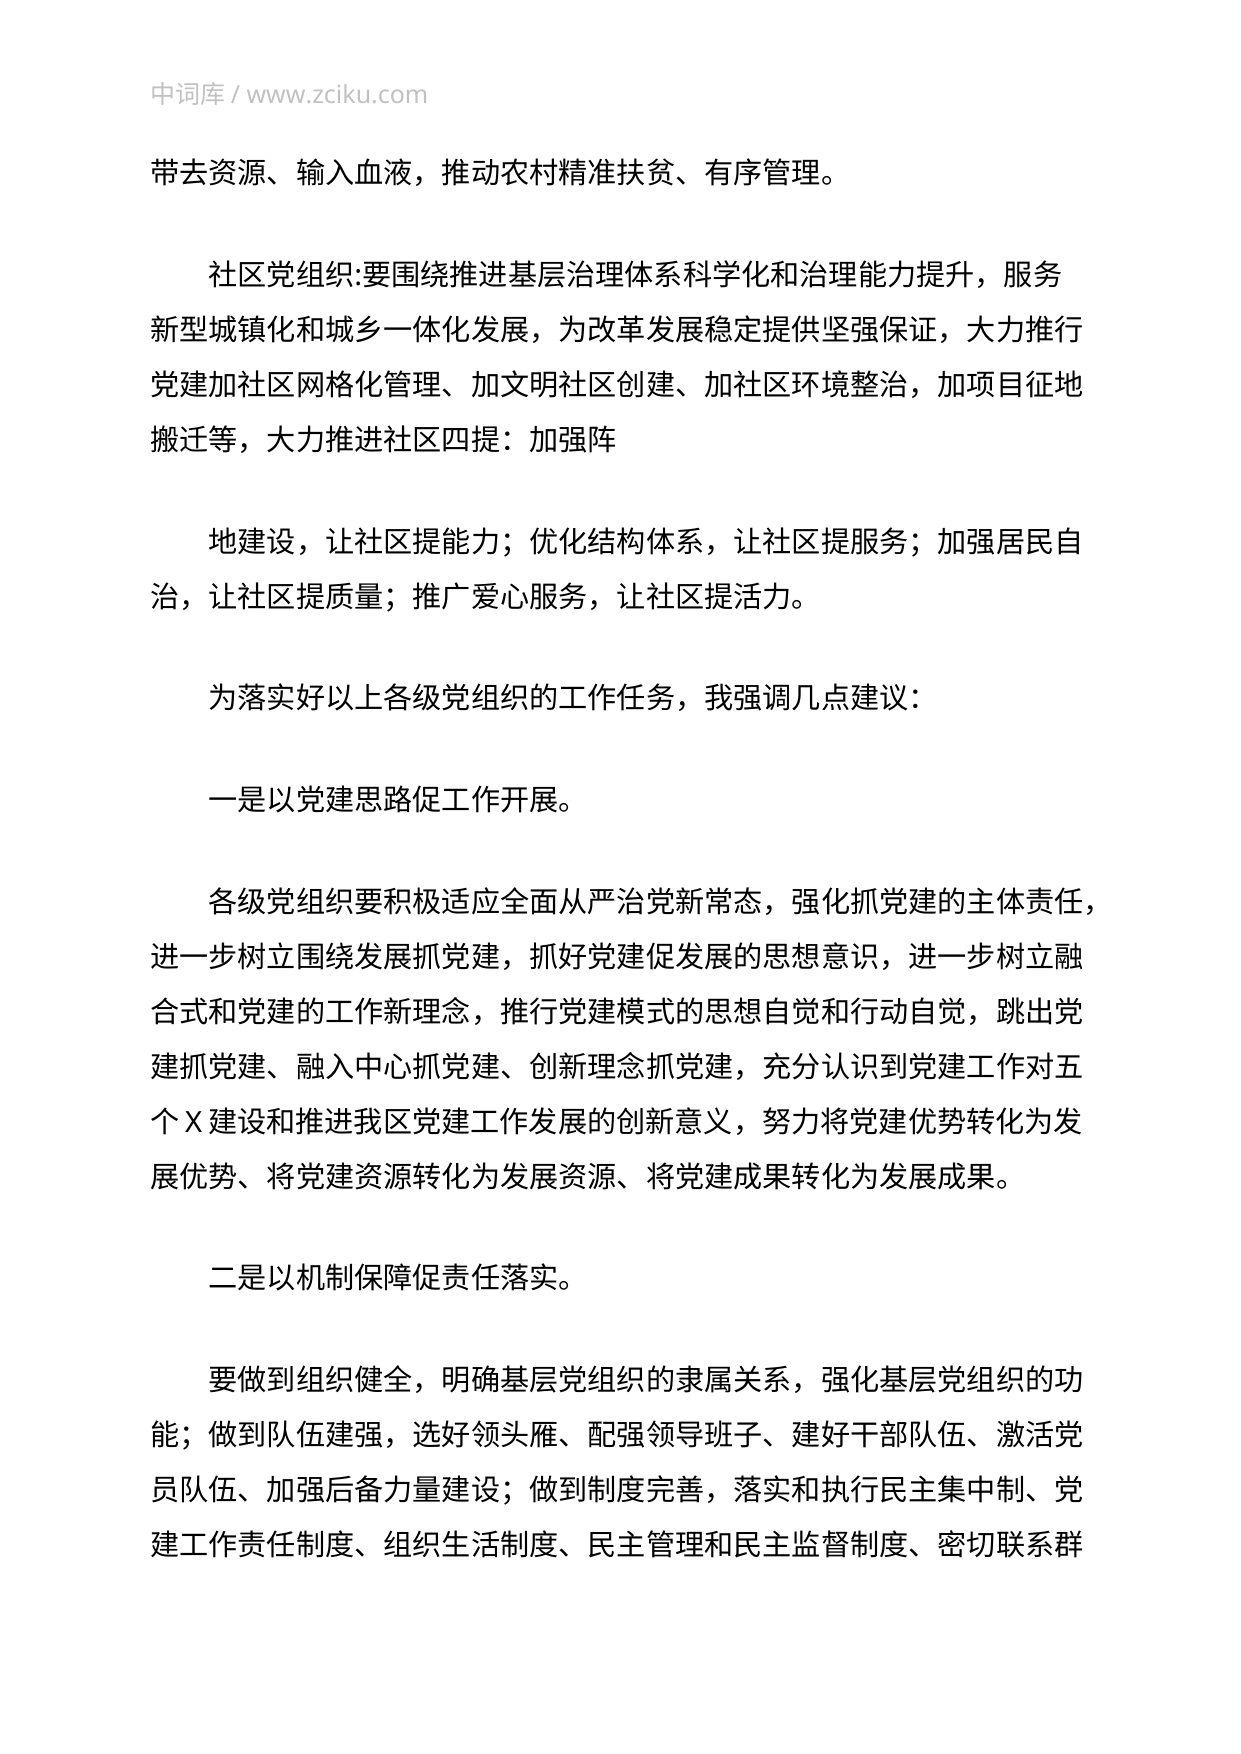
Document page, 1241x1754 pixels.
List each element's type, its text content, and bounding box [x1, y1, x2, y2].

text 地建设，让社区提能力；优化结构体系，让社区提服务；加强居民自治，让社区提质量；推广爱心服务，让社区提活力。 [150, 518, 1090, 616]
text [150, 1357, 1090, 1564]
text 二是以机制保障促责任落实。 [150, 1255, 1090, 1297]
text 一是以党建思路促工作开展。 [150, 777, 1090, 819]
text 为落实好以上各级党组织的工作任务，我强调几点建议： [150, 675, 1090, 717]
text 社区党组织:要围绕推进基层治理体系科学化和治理能力提升，服务新型城镇化和城乡一体化发展，为改革发展稳定提供坚强保证，大力推行党建加社区网格化管理、加文明社区创建、加社区环境整治，加项目征地搬迁等，大力推进社区四提：加强阵 [150, 252, 1090, 459]
text 各级党组织要积极适应全面从严治党新常态，强化抓党建的主体责任，进一步树立围绕发展抓党建，抓好党建促发展的思想意识，进一步树立融合式和党建的工作新理念，推行党建模式的思想自觉和行动自觉，跳出党建抓党建、融入中心抓党建、创新理念抓党建，充分认识到党建工作对五个X建设和推进我区党建工作发展的创新意义，努力将党建优势转化为发展优势、将党建资源转化为发展资源、将党建成果转化为发展成果。 [150, 878, 1090, 1195]
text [150, 150, 1090, 192]
